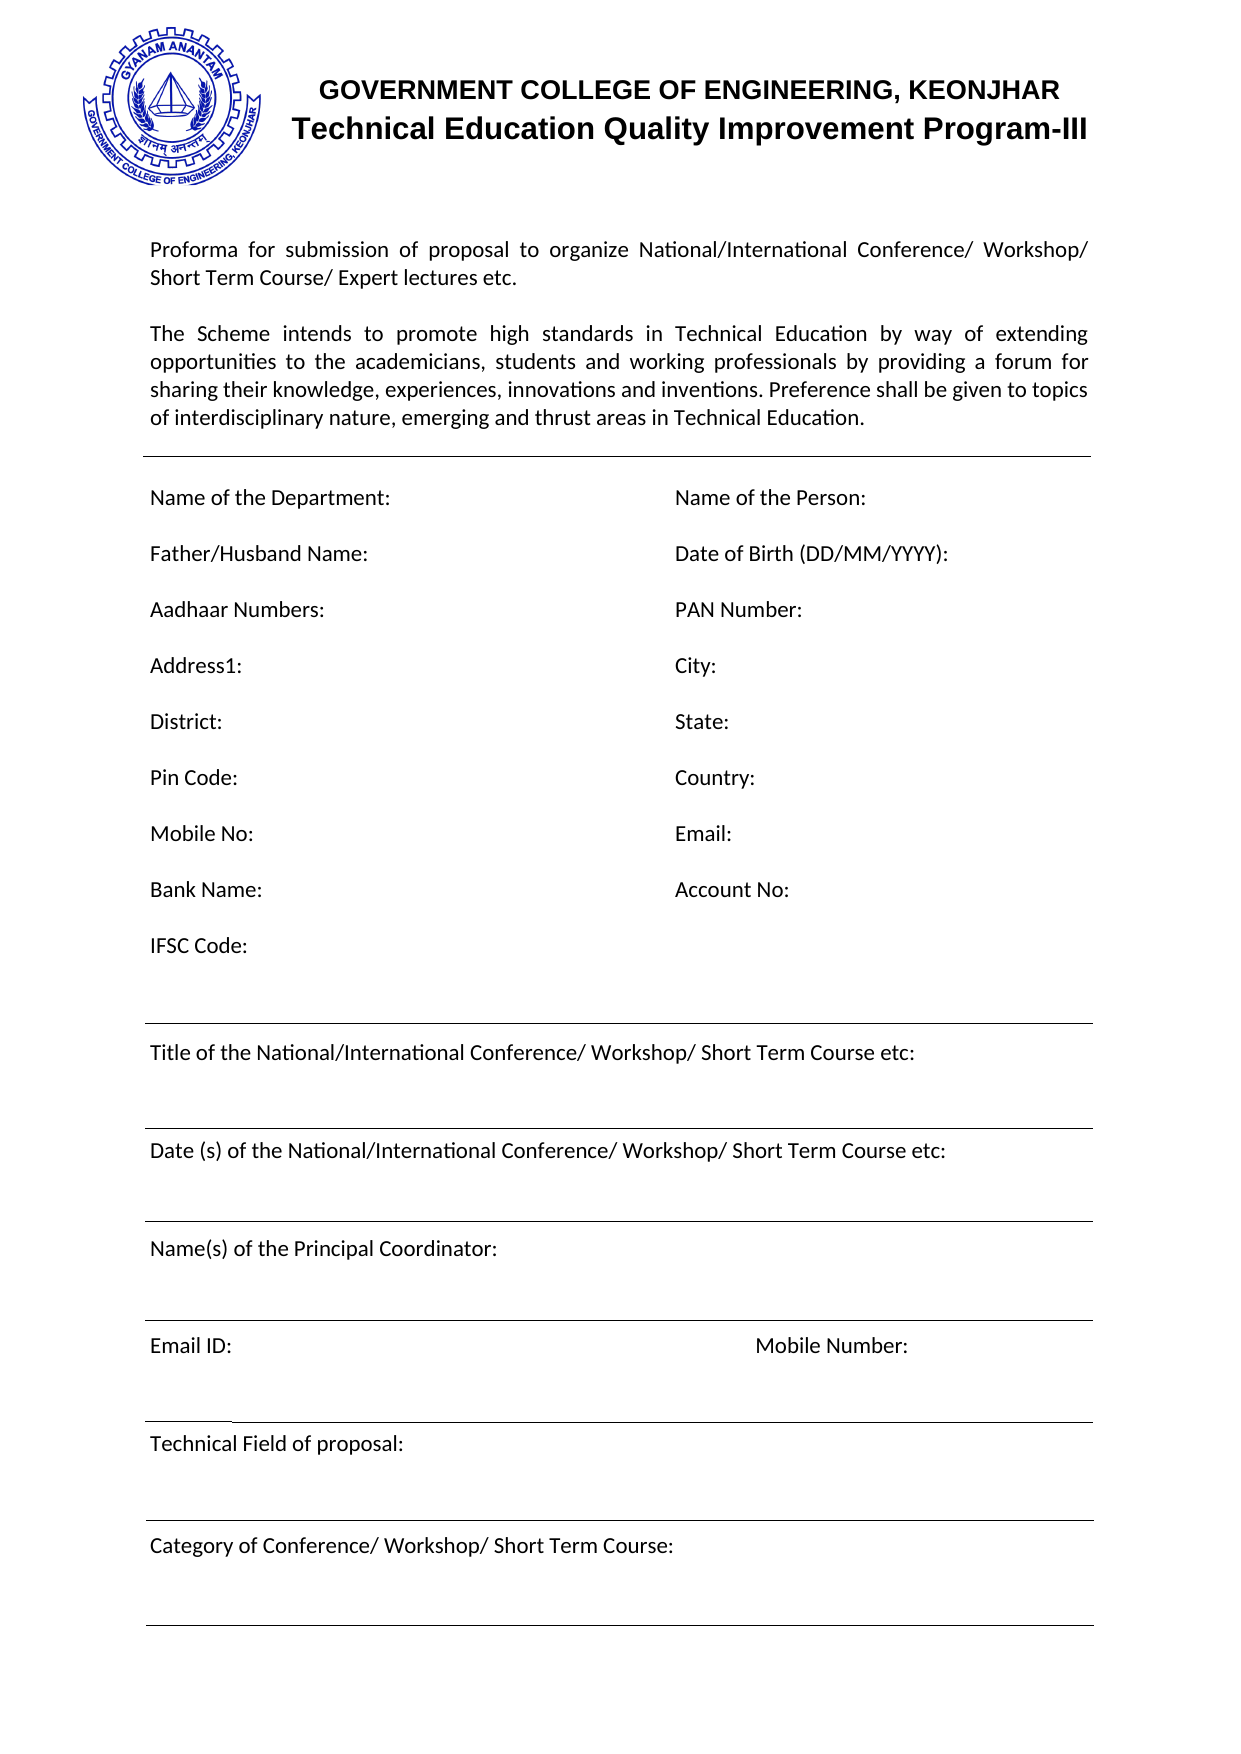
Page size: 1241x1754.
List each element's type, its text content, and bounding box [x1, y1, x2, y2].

text The Scheme intends to promote high standards in Technical Education by way of extending opportunities to the academicians, students and working professionals by providing a forum for sharing their knowledge, experiences, innovations and inventions. Preference shall be given to topics of interdisciplinary nature, emerging and thrust areas in Technical Education. [150, 319, 1090, 431]
picture [82, 25, 261, 185]
text Name of the Department: Name of the Person: [150, 483, 1090, 511]
text Category of Conference/ Workshop/ Short Term Course: [150, 1531, 1090, 1559]
text IFSC Code: [150, 931, 1090, 959]
text Aadhaar Numbers: PAN Number: [150, 595, 1090, 623]
text Pin Code: Country: [150, 763, 1090, 791]
text Father/Husband Name: Date of Birth (DD/MM/YYYY): [150, 539, 1090, 567]
text Email ID: Mobile Number: [150, 1332, 1090, 1360]
text Date (s) of the National/International Conference/ Workshop/ Short Term Course etc: [150, 1136, 1090, 1164]
text Mobile No: Email: [150, 819, 1090, 847]
text District: State: [150, 707, 1090, 735]
text Bank Name: Account No: [150, 875, 1090, 903]
text Technical Field of proposal: [150, 1429, 1090, 1457]
text Address1: City: [150, 651, 1090, 679]
text Title of the National/International Conference/ Workshop/ Short Term Course etc: [150, 1038, 1090, 1067]
text Name(s) of the Principal Coordinator: [150, 1234, 1090, 1262]
text Proforma for submission of proposal to organize National/International Conference/ Workshop/ Short Term Course/ Expert lectures etc. [150, 235, 1090, 291]
